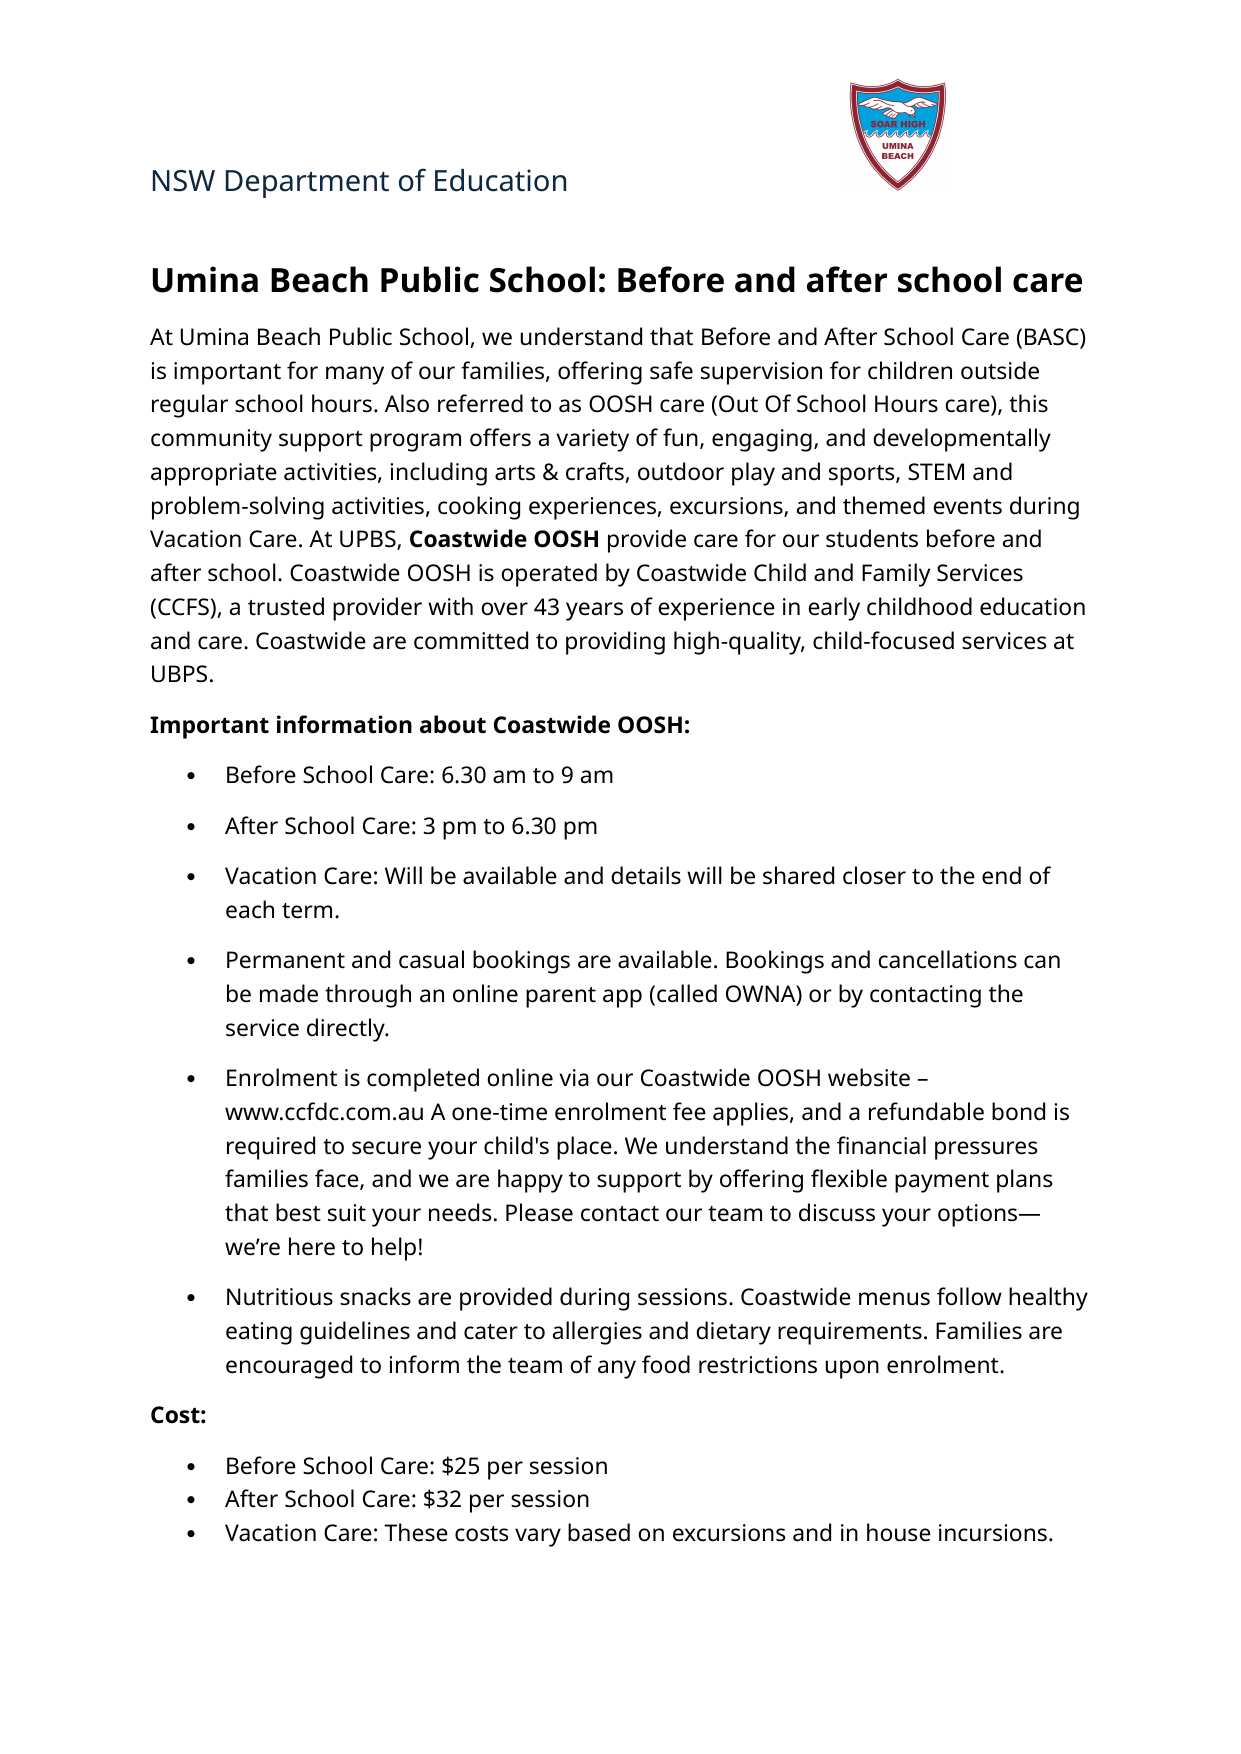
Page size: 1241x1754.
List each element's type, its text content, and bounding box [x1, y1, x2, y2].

text At Umina Beach Public School, we understand that Before and After School Care (BASC) is important for many of our families, offering safe supervision for children outside regular school hours. Also referred to as OOSH care (Out Of School Hours care), this community support program offers a variety of fun, engaging, and developmentally appropriate activities, including arts & crafts, outdoor play and sports, STEM and problem-solving activities, cooking experiences, excursions, and themed events during Vacation Care. At UPBS, Coastwide OOSH provide care for our students before and after school. Coastwide OOSH is operated by Coastwide Child and Family Services (CCFS), a trusted provider with over 43 years of experience in early childhood education and care. Coastwide are committed to providing high-quality, child-focused services at UBPS. [150, 321, 1090, 689]
text Important information about Coastwide OOSH: [150, 709, 1090, 740]
list After School Care: $32 per session [187, 1483, 1090, 1514]
list Vacation Care: These costs vary based on excursions and in house incursions. [187, 1517, 1090, 1548]
list Nutritious snacks are provided during sessions. Coastwide menus follow healthy eating guidelines and cater to allergies and dietary requirements. Families are encouraged to inform the team of any food restrictions upon enrolment. [187, 1281, 1090, 1380]
list Vacation Care: Will be available and details will be shared closer to the end of each term. [187, 860, 1090, 925]
list After School Care: 3 pm to 6.30 pm [187, 809, 1090, 841]
list Permanent and casual bookings are available. Bookings and cancellations can be made through an online parent app (called OWNA) or by contacting the service directly. [187, 944, 1090, 1043]
text Cost: [150, 1399, 1090, 1430]
picture [844, 77, 953, 192]
list Enrolment is completed online via our Coastwide OOSH website – www.ccfdc.com.au A one-time enrolment fee applies, and a refundable bond is required to secure your child's place. We understand the financial pressures families face, and we are happy to support by offering flexible payment plans that best suit your needs. Please contact our team to discuss your options—we’re here to help! [187, 1062, 1090, 1262]
list Before School Care: $25 per session [187, 1449, 1090, 1481]
list Before School Care: 6.30 am to 9 am [187, 759, 1090, 790]
